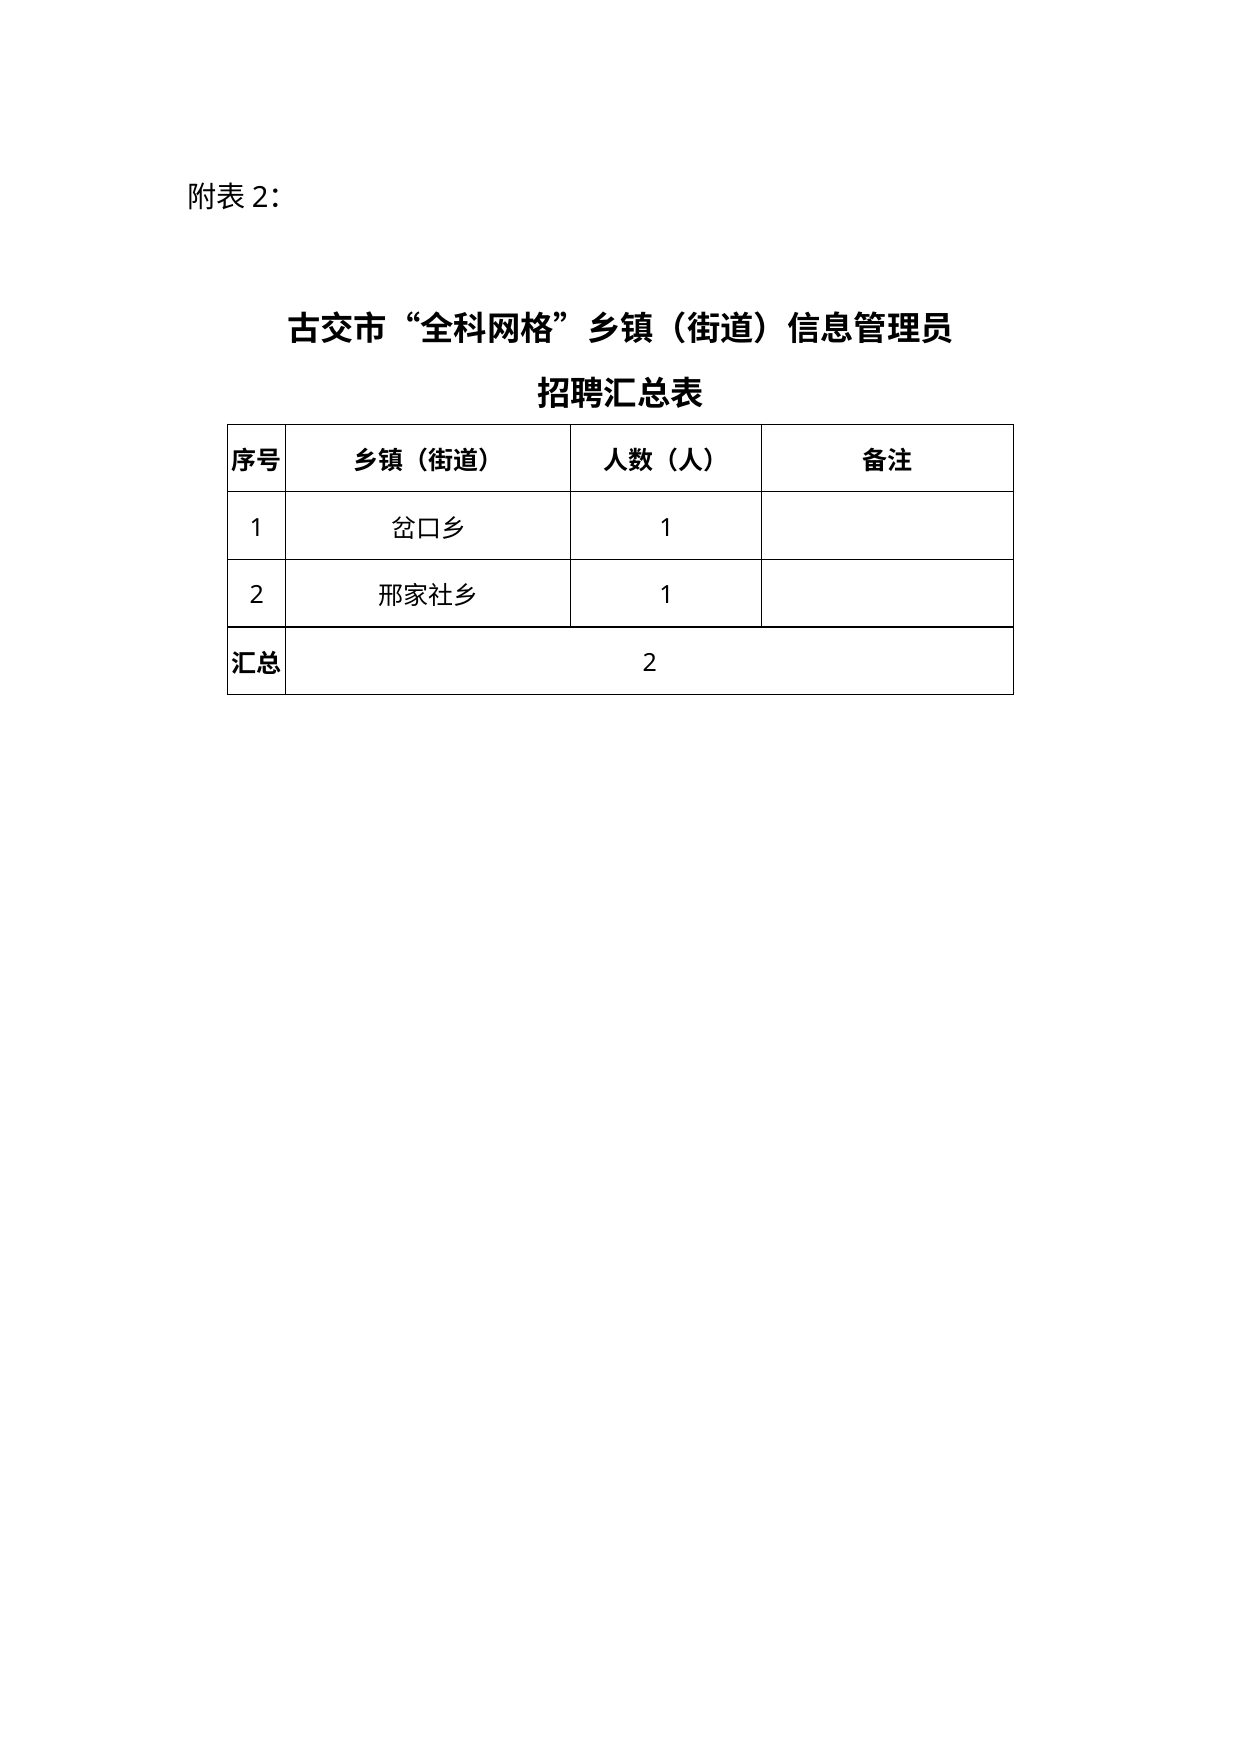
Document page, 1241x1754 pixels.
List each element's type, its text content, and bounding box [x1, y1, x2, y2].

table_cell 备注 [762, 425, 1013, 491]
table_cell 汇总 [228, 628, 285, 694]
table_cell 邢家社乡 [286, 560, 570, 626]
table_cell 1 [571, 492, 761, 559]
table_cell [762, 492, 1013, 559]
table_cell [762, 560, 1013, 626]
table_cell 1 [571, 560, 761, 626]
table_cell 2 [286, 628, 1013, 694]
table_cell 乡镇（街道） [286, 425, 570, 491]
table_cell 人数（人） [571, 425, 761, 491]
table_cell 2 [228, 560, 285, 626]
text 附表2： [187, 162, 1053, 227]
table_cell 序号 [228, 425, 285, 491]
table_header 古交市“全科网格”乡镇（街道）信息管理员 招聘汇总表 [227, 292, 1013, 423]
table_cell 岔口乡 [286, 492, 570, 559]
table_cell 1 [228, 492, 285, 559]
